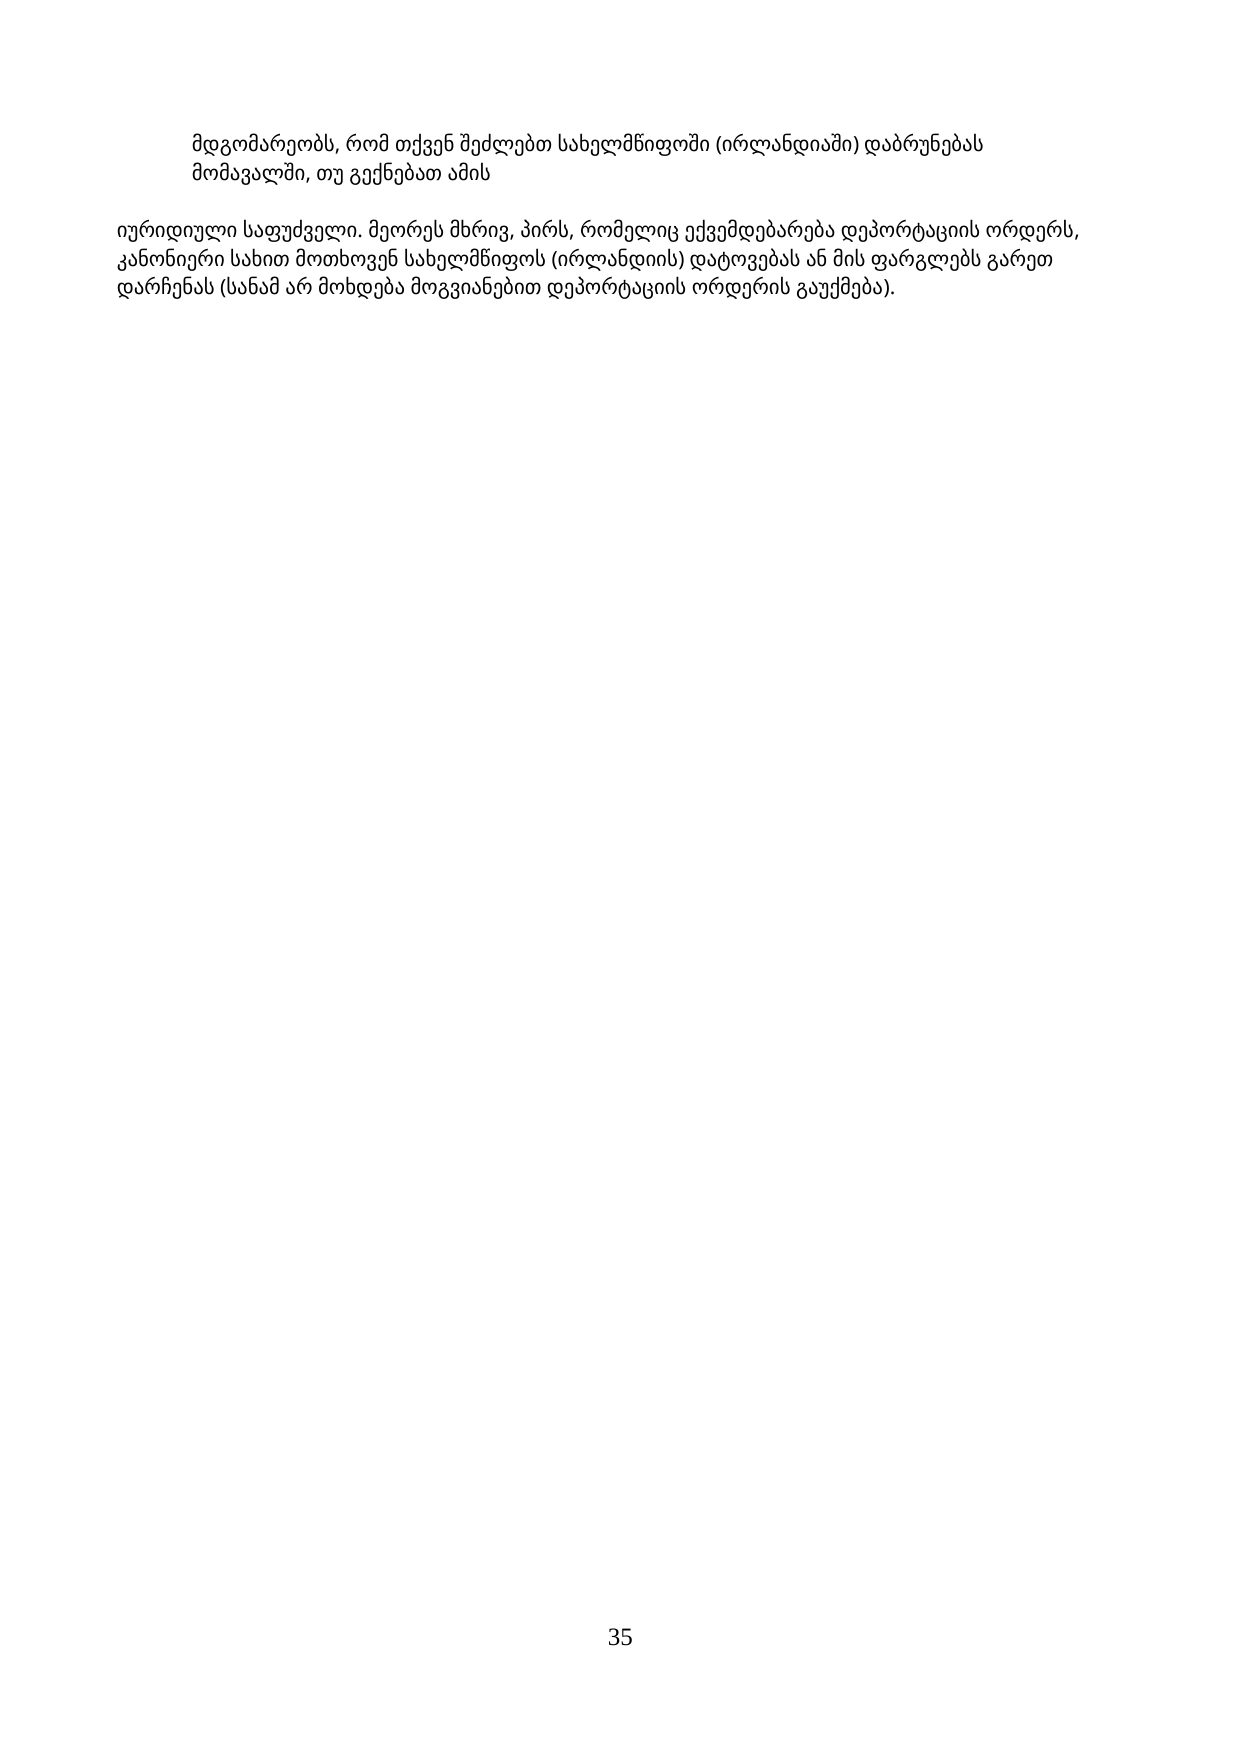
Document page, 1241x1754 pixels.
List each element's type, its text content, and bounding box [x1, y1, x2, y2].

text იურიდიული საფუძველი. მეორეს მხრივ, პირს, რომელიც ექვემდებარება დეპორტაციის ორდერს, კანონიერი სახით მოთხოვენ სახელმწიფოს (ირლანდიის) დატოვებას ან მის ფარგლებს გარეთ დარჩენას (სანამ არ მოხდება მოგვიანებით დეპორტაციის ორდერის გაუქმება). [117, 215, 1107, 301]
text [192, 129, 1107, 186]
